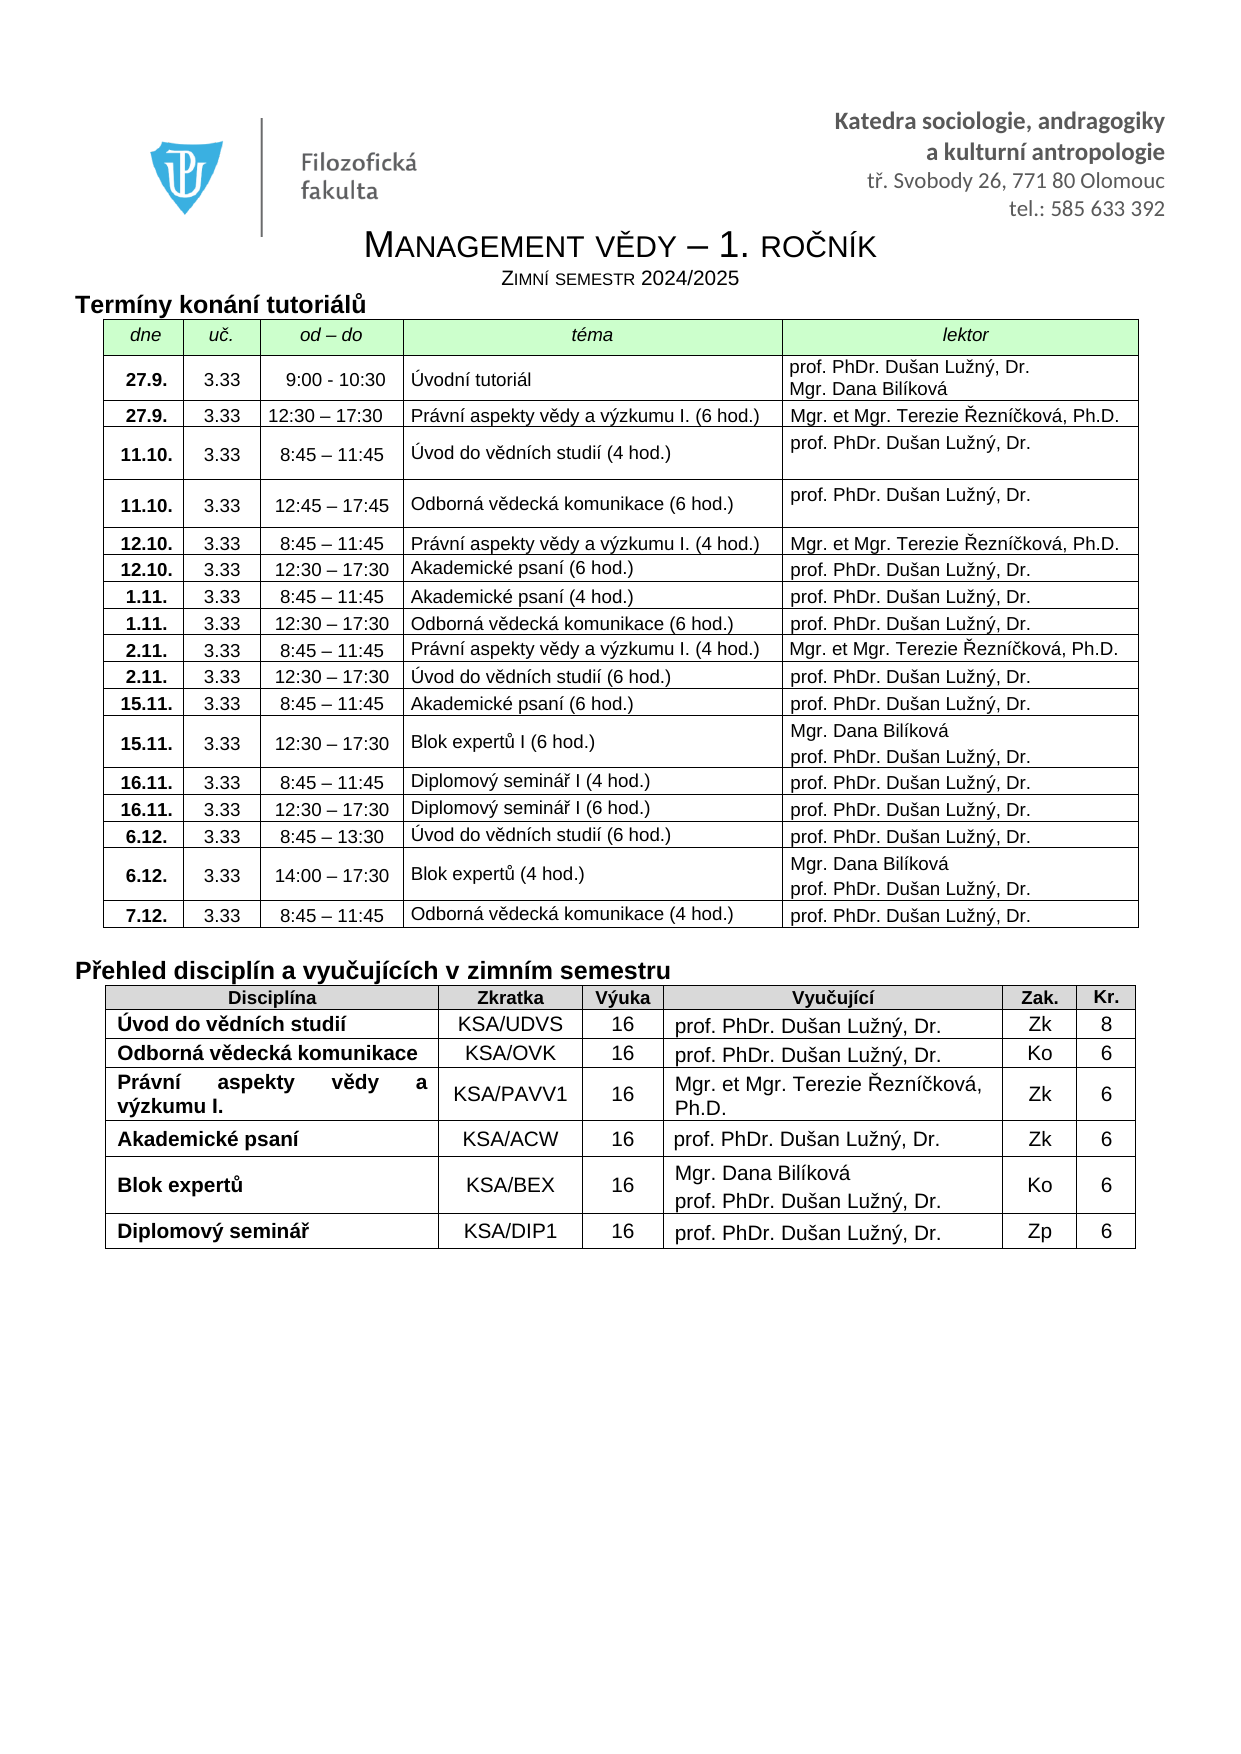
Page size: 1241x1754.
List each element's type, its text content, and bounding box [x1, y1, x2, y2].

table_cell prof. PhDr. Dušan Lužný, Dr. [783, 582, 1138, 607]
table_cell Právní aspekty vědy a výzkumu I. (4 hod.) [404, 528, 782, 554]
table_cell 3.33 [184, 901, 260, 927]
table_cell Úvod do vědních studií (6 hod.) [404, 662, 782, 688]
table_cell Mgr. et Mgr. Terezie Řezníčková, Ph.D. [783, 401, 1138, 426]
table_cell 3.33 [184, 609, 260, 634]
table_cell Akademické psaní [106, 1121, 438, 1156]
table_cell 16 [583, 1121, 663, 1156]
table_header Zkratka [439, 986, 582, 1009]
table_cell 11.10. [104, 427, 183, 479]
table_cell prof. PhDr. Dušan Lužný, Dr. [664, 1039, 1002, 1067]
table_cell 3.33 [184, 689, 260, 714]
table_cell 8:45 – 11:45 [261, 635, 403, 661]
table_cell 2.11. [104, 635, 183, 661]
table_cell prof. PhDr. Dušan Lužný, Dr. [783, 609, 1138, 634]
table_cell 2.11. [104, 662, 183, 688]
table_cell 8:45 – 11:45 [261, 427, 403, 479]
table_cell 14:00 – 17:30 [261, 848, 403, 900]
table_header dne [104, 320, 183, 355]
table_cell 3.33 [184, 427, 260, 479]
table_cell Mgr. Dana Bilíková prof. PhDr. Dušan Lužný, Dr. [783, 716, 1138, 767]
table_cell Zp [1003, 1214, 1076, 1248]
table_cell 1.11. [104, 582, 183, 607]
subtitle Management vědy – 1. ročník [75, 223, 1165, 266]
text Termíny konání tutoriálů [75, 290, 1165, 318]
table_cell 12:30 – 17:30 [261, 609, 403, 634]
table_cell 3.33 [184, 356, 260, 399]
table_cell 8:45 – 13:30 [261, 822, 403, 847]
table_cell Zk [1003, 1010, 1076, 1038]
table_cell 3.33 [184, 848, 260, 900]
table_cell prof. PhDr. Dušan Lužný, Dr. [783, 555, 1138, 581]
table_cell 12.10. [104, 555, 183, 581]
table_header lektor [783, 320, 1138, 355]
table_cell KSA/UDVS [439, 1010, 582, 1038]
table_cell KSA/ACW [439, 1121, 582, 1156]
table_cell Ko [1003, 1157, 1076, 1213]
table_cell 8:45 – 11:45 [261, 528, 403, 554]
table_cell 12:30 – 17:30 [261, 716, 403, 767]
table_cell Akademické psaní (6 hod.) [404, 689, 782, 714]
table_cell prof. PhDr. Dušan Lužný, Dr. [664, 1214, 1002, 1248]
table_cell Mgr. et Mgr. Terezie Řezníčková, Ph.D. [664, 1068, 1002, 1120]
table_cell 8:45 – 11:45 [261, 582, 403, 607]
table_cell 12.10. [104, 528, 183, 554]
table_cell Právní aspekty vědy a výzkumu I. (6 hod.) [404, 401, 782, 426]
table_cell 15.11. [104, 716, 183, 767]
table_cell 6 [1077, 1068, 1135, 1120]
table_cell Zk [1003, 1121, 1076, 1156]
table_cell 3.33 [184, 555, 260, 581]
table_cell 6 [1077, 1214, 1135, 1248]
table_cell 16.11. [104, 795, 183, 821]
table_cell 12:30 – 17:30 [261, 795, 403, 821]
table_header od – do [261, 320, 403, 355]
table_cell Úvodní tutoriál [404, 356, 782, 399]
table_cell Ko [1003, 1039, 1076, 1067]
table_cell 12:30 – 17:30 [261, 555, 403, 581]
table_cell 3.33 [184, 480, 260, 527]
table_cell Blok expertů I (6 hod.) [404, 716, 782, 767]
table_cell Mgr. et Mgr. Terezie Řezníčková, Ph.D. [783, 528, 1138, 554]
table_cell Mgr. Dana Bilíková prof. PhDr. Dušan Lužný, Dr. [664, 1157, 1002, 1213]
table_cell prof. PhDr. Dušan Lužný, Dr. [783, 689, 1138, 714]
table_cell 11.10. [104, 480, 183, 527]
table_header téma [404, 320, 782, 355]
table_header Zak. [1003, 986, 1076, 1009]
table_cell 16 [583, 1157, 663, 1213]
subtitle a kulturní antropologie [75, 136, 1165, 167]
table_cell 27.9. [104, 401, 183, 426]
table_cell 8 [1077, 1010, 1135, 1038]
table_cell 3.33 [184, 662, 260, 688]
table_cell Mgr. et Mgr. Terezie Řezníčková, Ph.D. [783, 635, 1138, 661]
table_cell Odborná vědecká komunikace (6 hod.) [404, 609, 782, 634]
table_cell 3.33 [184, 716, 260, 767]
table_cell prof. PhDr. Dušan Lužný, Dr. [783, 901, 1138, 927]
table_cell prof. PhDr. Dušan Lužný, Dr. [664, 1010, 1002, 1038]
table_cell 3.33 [184, 528, 260, 554]
text tel.: 585 633 392 [75, 194, 1165, 223]
table_cell 27.9. [104, 356, 183, 399]
table_cell KSA/PAVV1 [439, 1068, 582, 1120]
table_cell 12:45 – 17:45 [261, 480, 403, 527]
table_cell Diplomový seminář [106, 1214, 438, 1248]
table_cell Úvod do vědních studií (6 hod.) [404, 822, 782, 847]
table_cell 6.12. [104, 848, 183, 900]
table_cell 6.12. [104, 822, 183, 847]
table_cell prof. PhDr. Dušan Lužný, Dr. [783, 795, 1138, 821]
table_cell Úvod do vědních studií [106, 1010, 438, 1038]
table_cell 8:45 – 11:45 [261, 768, 403, 794]
table_cell 16 [583, 1010, 663, 1038]
table_cell 6 [1077, 1157, 1135, 1213]
table_header Disciplína [106, 986, 438, 1009]
table_cell 15.11. [104, 689, 183, 714]
table_cell 12:30 – 17:30 [261, 401, 403, 426]
table_cell 12:30 – 17:30 [261, 662, 403, 688]
table_cell 3.33 [184, 795, 260, 821]
table_cell Blok expertů (4 hod.) [404, 848, 782, 900]
table_cell Odborná vědecká komunikace [106, 1039, 438, 1067]
table_cell prof. PhDr. Dušan Lužný, Dr. [783, 768, 1138, 794]
table_cell Diplomový seminář I (6 hod.) [404, 795, 782, 821]
table_cell 8:45 – 11:45 [261, 901, 403, 927]
table_cell prof. PhDr. Dušan Lužný, Dr. [783, 662, 1138, 688]
table_cell 3.33 [184, 582, 260, 607]
table_header Výuka [583, 986, 663, 1009]
table_cell Odborná vědecká komunikace (4 hod.) [404, 901, 782, 927]
table_cell 16 [583, 1068, 663, 1120]
table_cell 3.33 [184, 768, 260, 794]
table_cell 16 [583, 1214, 663, 1248]
table_cell 16 [583, 1039, 663, 1067]
table_cell prof. PhDr. Dušan Lužný, Dr. [664, 1121, 1002, 1156]
table_cell 6 [1077, 1121, 1135, 1156]
table_header Kr. [1077, 986, 1135, 1009]
table_cell 1.11. [104, 609, 183, 634]
table_cell prof. PhDr. Dušan Lužný, Dr. [783, 822, 1138, 847]
table_cell KSA/OVK [439, 1039, 582, 1067]
table_cell Blok expertů [106, 1157, 438, 1213]
table_cell 3.33 [184, 401, 260, 426]
table_cell 16.11. [104, 768, 183, 794]
table_cell 7.12. [104, 901, 183, 927]
table_cell KSA/BEX [439, 1157, 582, 1213]
table_cell Akademické psaní (4 hod.) [404, 582, 782, 607]
table_cell Právní aspekty vědy a výzkumu I. (4 hod.) [404, 635, 782, 661]
table_cell Diplomový seminář I (4 hod.) [404, 768, 782, 794]
table_cell KSA/DIP1 [439, 1214, 582, 1248]
subtitle Zimní semestr 2024/2025 [75, 266, 1165, 290]
table_cell Mgr. Dana Bilíková prof. PhDr. Dušan Lužný, Dr. [783, 848, 1138, 900]
table_header Vyučující [664, 986, 1002, 1009]
subtitle Přehled disciplín a vyučujících v zimním semestru [75, 956, 1165, 985]
table_cell prof. PhDr. Dušan Lužný, Dr. Mgr. Dana Bilíková [783, 356, 1138, 399]
table_cell 3.33 [184, 635, 260, 661]
table_cell prof. PhDr. Dušan Lužný, Dr. [783, 480, 1138, 527]
table_cell prof. PhDr. Dušan Lužný, Dr. [783, 427, 1138, 479]
table_cell 8:45 – 11:45 [261, 689, 403, 714]
table_cell Zk [1003, 1068, 1076, 1120]
table_cell Akademické psaní (6 hod.) [404, 555, 782, 581]
table_cell Odborná vědecká komunikace (6 hod.) [404, 480, 782, 527]
table_cell 9:00 - 10:30 [261, 356, 403, 399]
table_cell 3.33 [184, 822, 260, 847]
table_cell Právní aspekty vědy a výzkumu I. [106, 1068, 438, 1120]
table_header uč. [184, 320, 260, 355]
table_cell 6 [1077, 1039, 1135, 1067]
table_cell Úvod do vědních studií (4 hod.) [404, 427, 782, 479]
subtitle Katedra sociologie, andragogiky [75, 106, 1165, 136]
subtitle tř. Svobody 26, 771 80 Olomouc [75, 167, 1165, 194]
